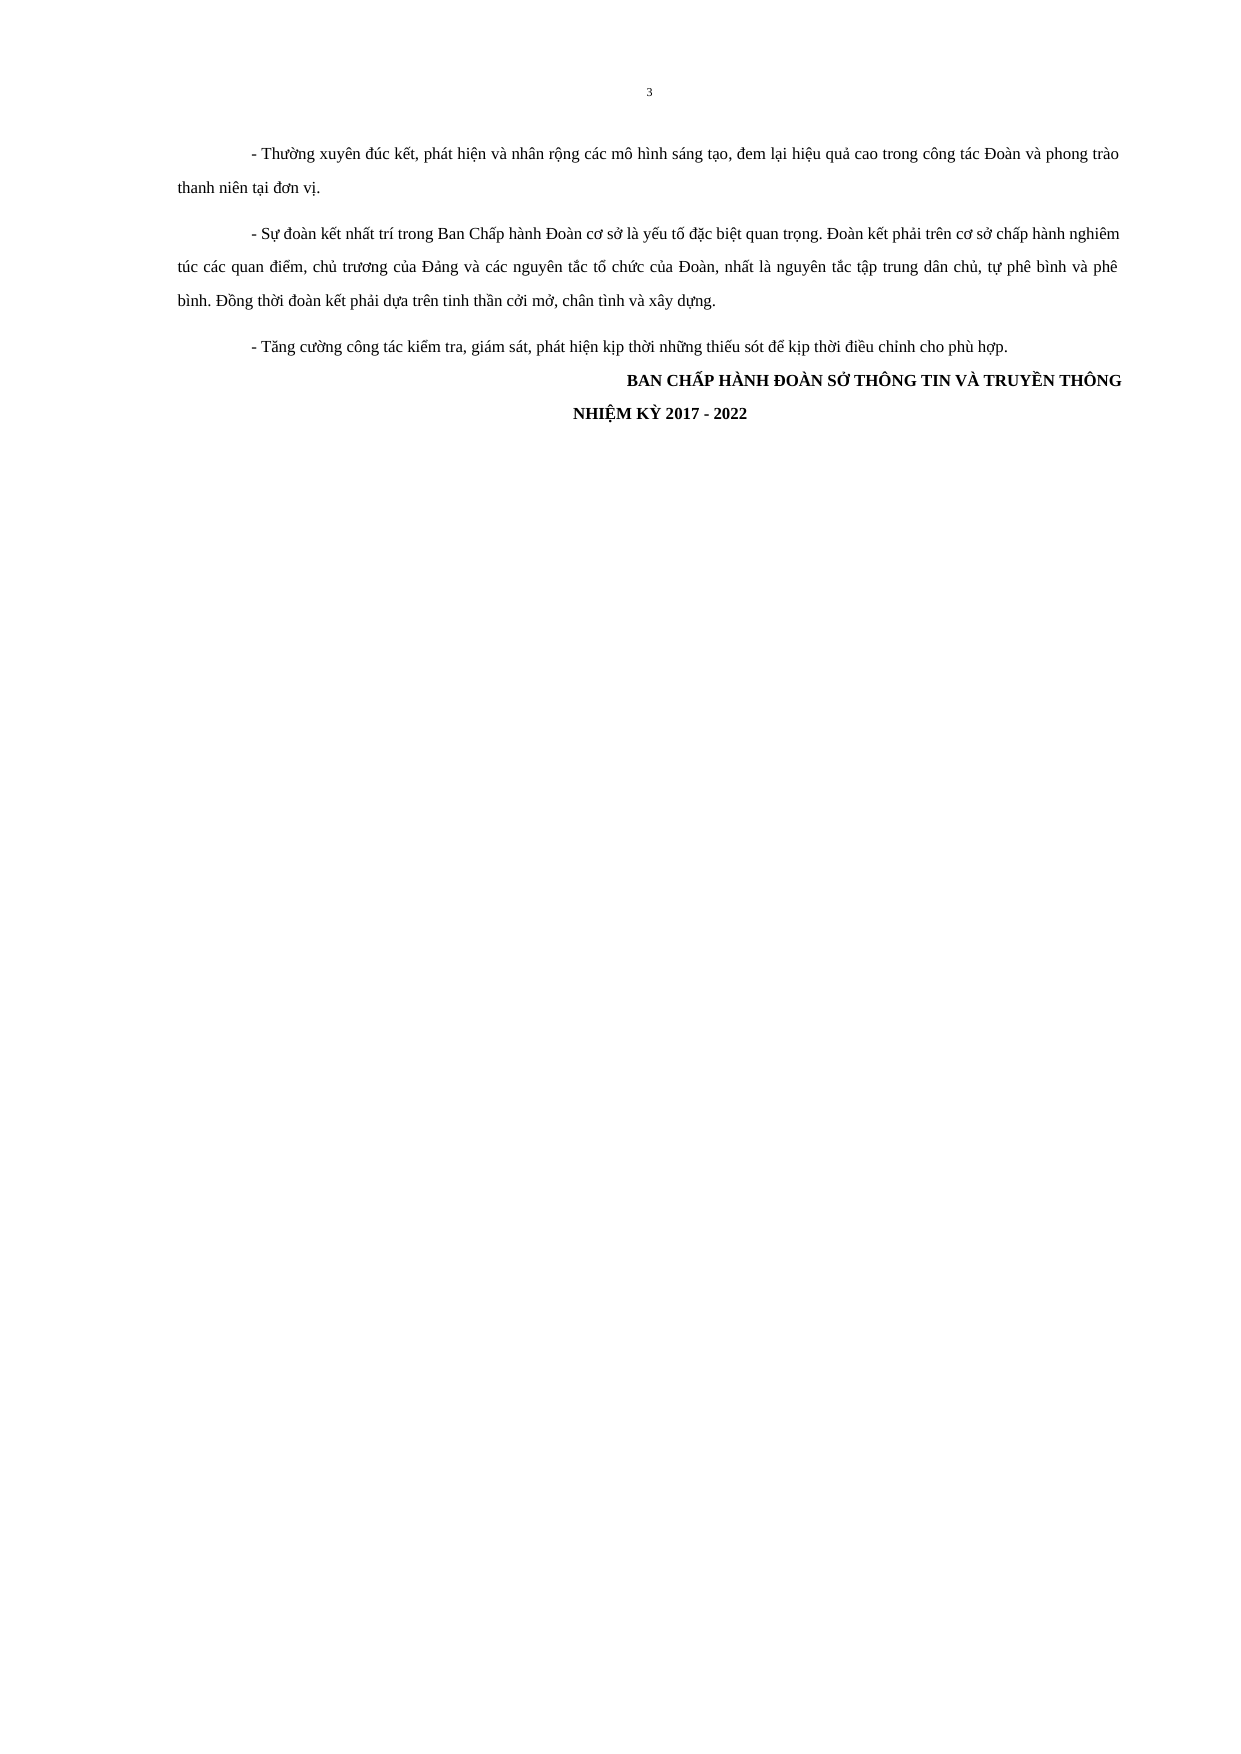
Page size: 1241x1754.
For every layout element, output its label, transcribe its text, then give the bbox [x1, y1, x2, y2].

text - Tăng cường công tác kiểm tra, giám sát, phát hiện kịp thời những thiếu sót để kịp thời điều chỉnh cho phù hợp. [177, 323, 1122, 356]
text NHIỆM KỲ 2017 - 2022 [177, 390, 1122, 423]
text - Thường xuyên đúc kết, phát hiện và nhân rộng các mô hình sáng tạo, đem lại hiệu quả cao trong công tác Đoàn và phong trào thanh niên tại đơn vị. [177, 130, 1122, 197]
text BAN CHẤP HÀNH ĐOÀN SỞ THÔNG TIN VÀ TRUYỀN THÔNG [177, 356, 1122, 390]
text - Sự đoàn kết nhất trí trong Ban Chấp hành Đoàn cơ sở là yếu tố đặc biệt quan trọng. Đoàn kết phải trên cơ sở chấp hành nghiêm túc các quan điểm, chủ trương của Đảng và các nguyên tắc tổ chức của Đoàn, nhất là nguyên tắc tập trung dân chủ, tự phê bình và phê bình. Đồng thời đoàn kết phải dựa trên tinh thần cởi mở, chân tình và xây dựng. [177, 209, 1122, 310]
